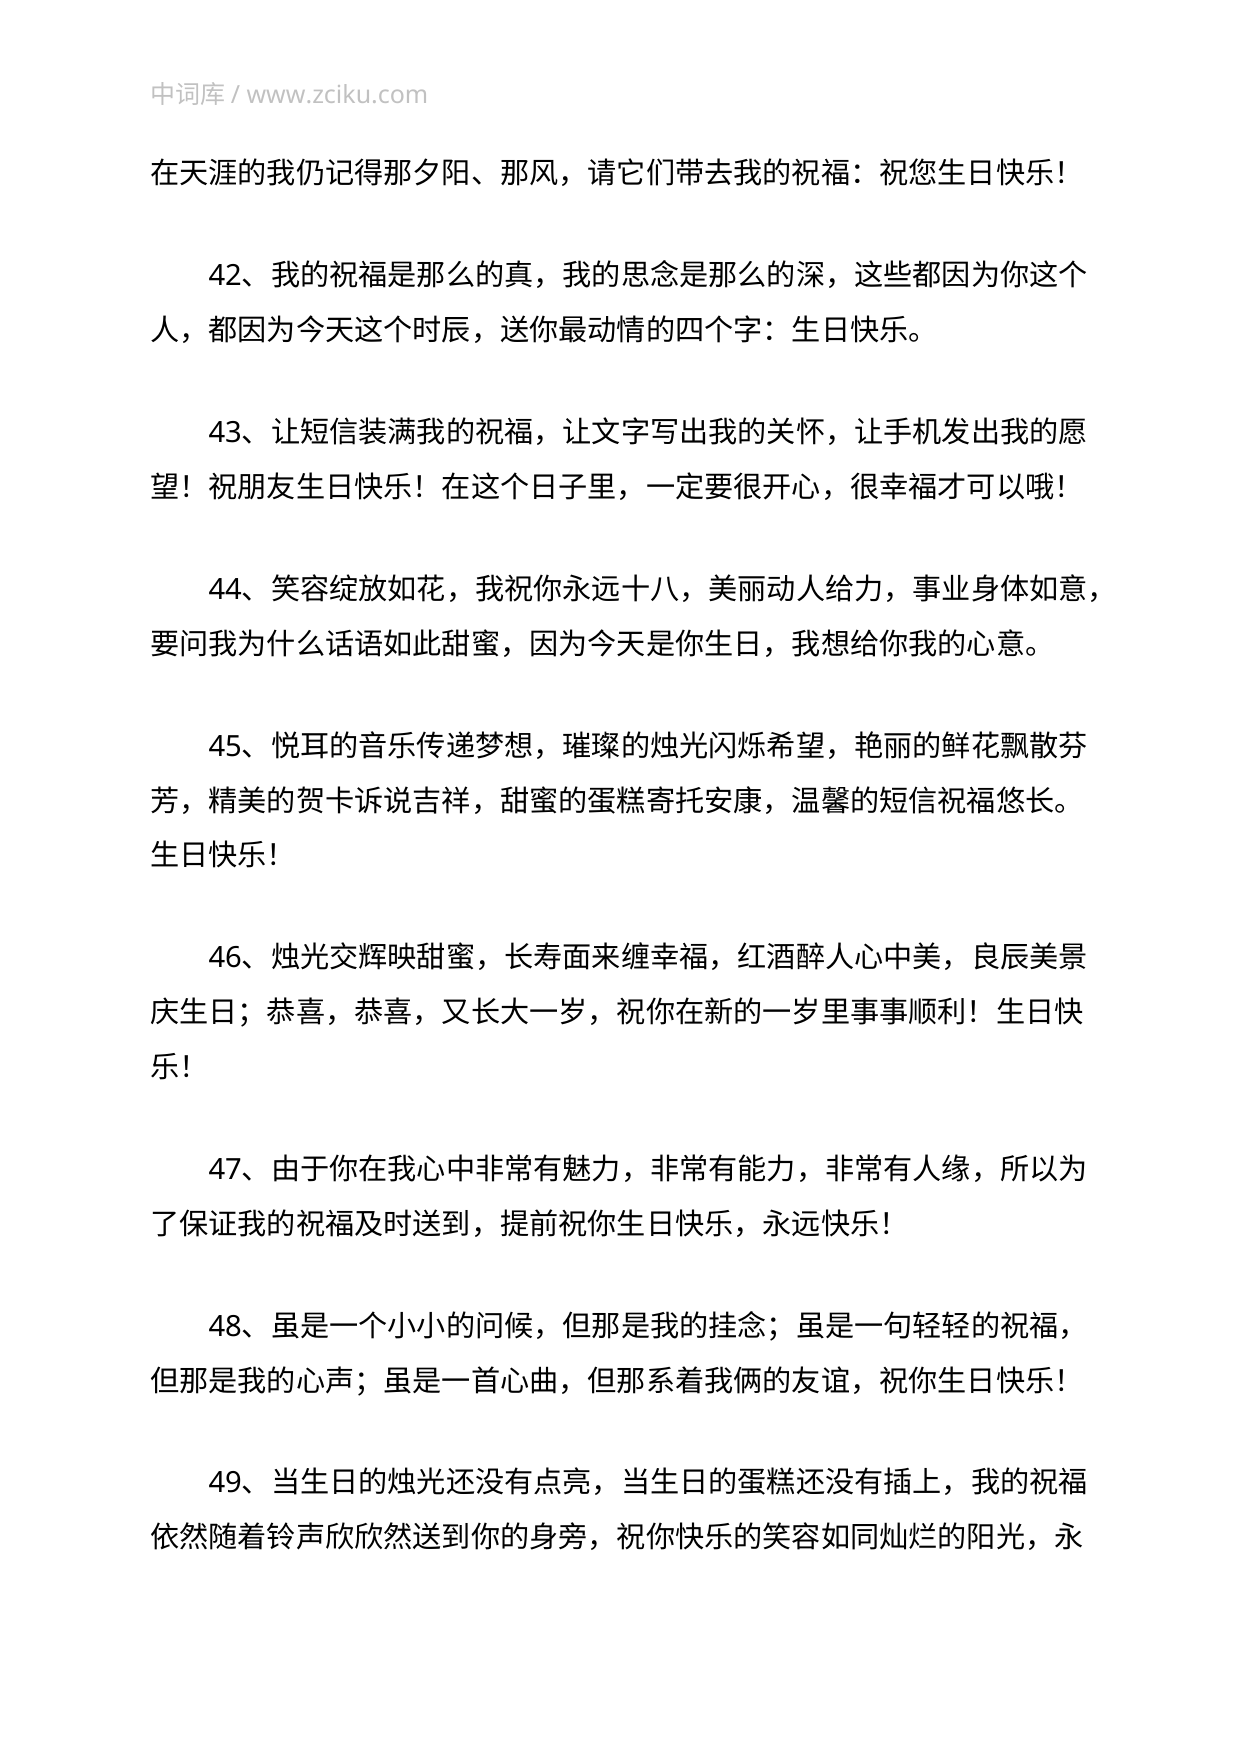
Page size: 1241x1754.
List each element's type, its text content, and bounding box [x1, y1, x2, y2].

text 47、由于你在我心中非常有魅力，非常有能力，非常有人缘，所以为了保证我的祝福及时送到，提前祝你生日快乐，永远快乐！ [150, 1145, 1090, 1243]
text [150, 150, 1090, 192]
text 46、烛光交辉映甜蜜，长寿面来缠幸福，红酒醉人心中美，良辰美景庆生日；恭喜，恭喜，又长大一岁，祝你在新的一岁里事事顺利！生日快乐！ [150, 934, 1090, 1086]
text 45、悦耳的音乐传递梦想，璀璨的烛光闪烁希望，艳丽的鲜花飘散芬芳，精美的贺卡诉说吉祥，甜蜜的蛋糕寄托安康，温馨的短信祝福悠长。生日快乐！ [150, 722, 1090, 874]
text 42、我的祝福是那么的真，我的思念是那么的深，这些都因为你这个人，都因为今天这个时辰，送你最动情的四个字：生日快乐。 [150, 252, 1090, 349]
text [150, 1459, 1090, 1556]
text 44、笑容绽放如花，我祝你永远十八，美丽动人给力，事业身体如意，要问我为什么话语如此甜蜜，因为今天是你生日，我想给你我的心意。 [150, 565, 1090, 663]
text 48、虽是一个小小的问候，但那是我的挂念；虽是一句轻轻的祝福，但那是我的心声；虽是一首心曲，但那系着我俩的友谊，祝你生日快乐！ [150, 1302, 1090, 1399]
text 43、让短信装满我的祝福，让文字写出我的关怀，让手机发出我的愿望！祝朋友生日快乐！在这个日子里，一定要很开心，很幸福才可以哦！ [150, 408, 1090, 506]
